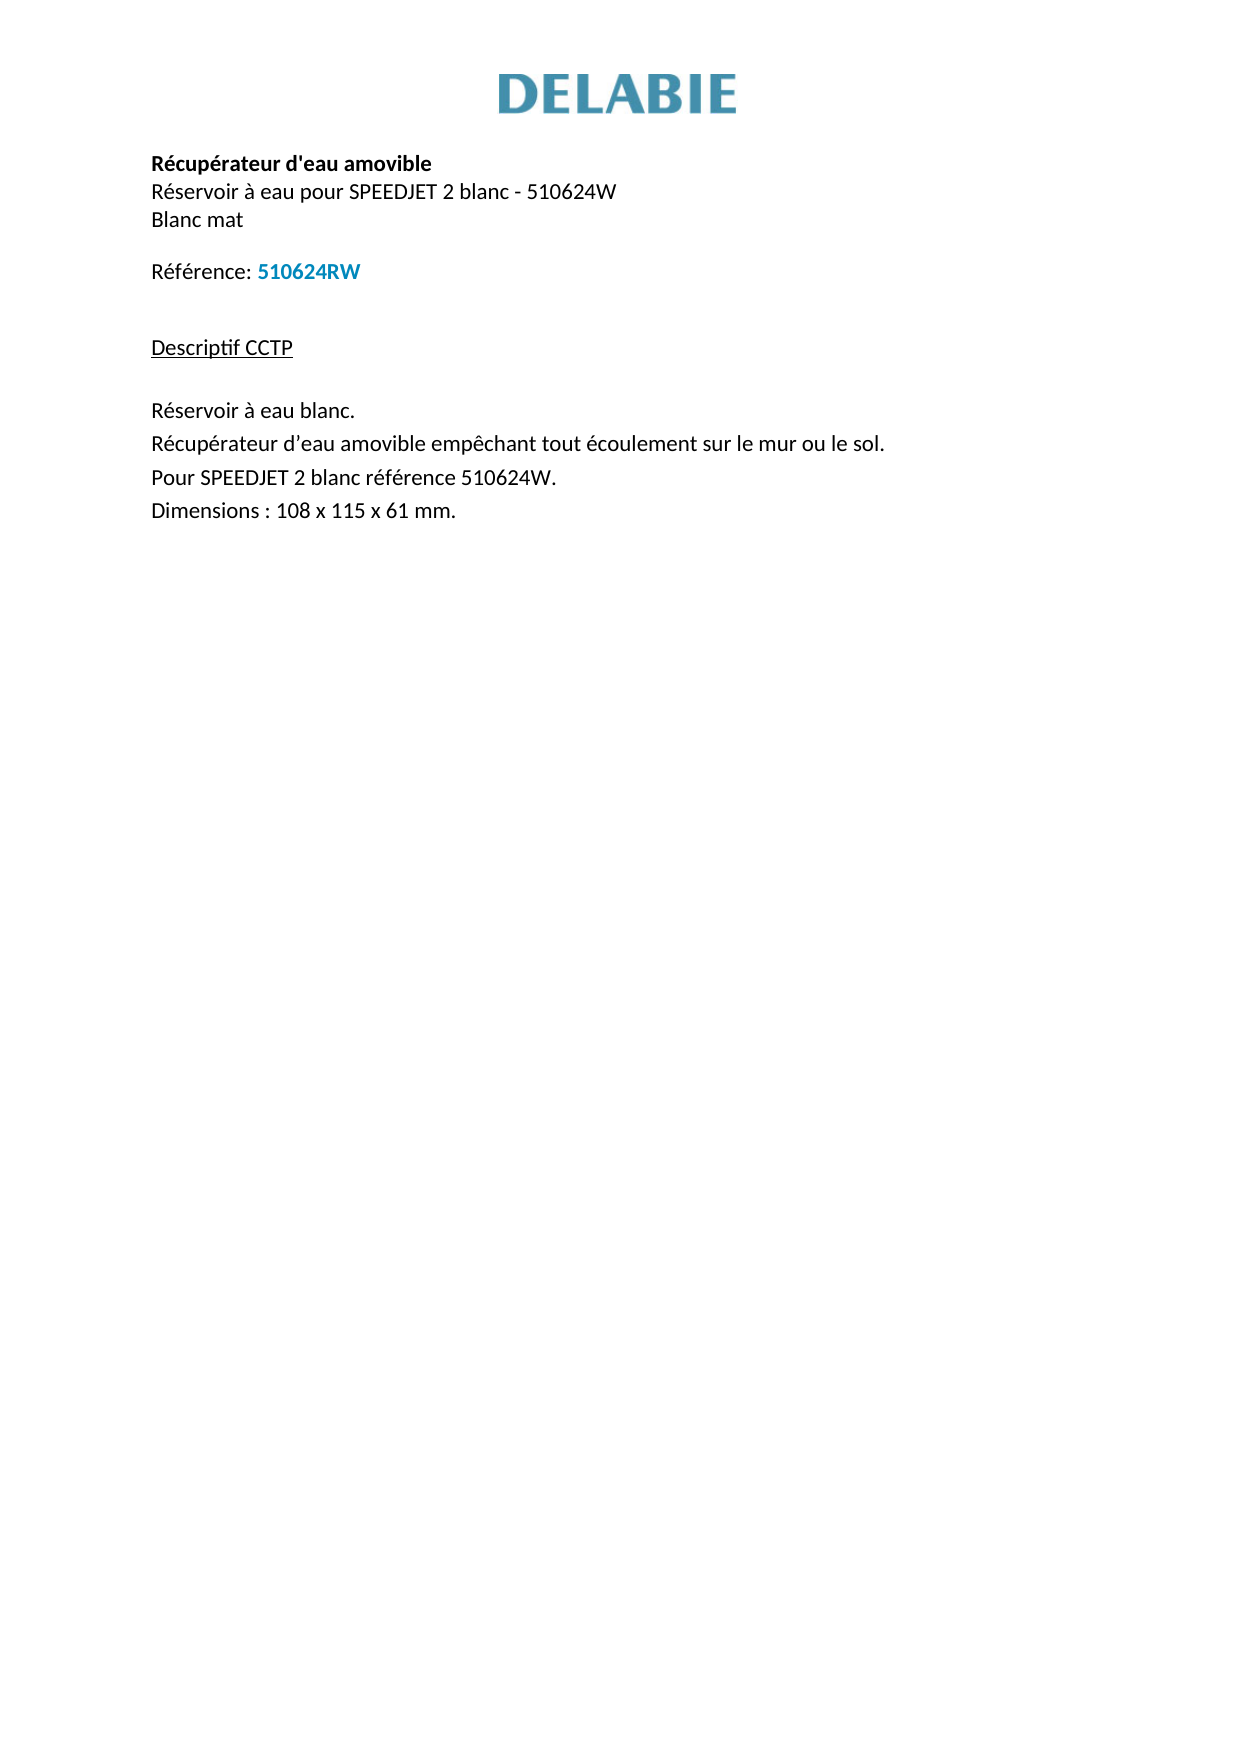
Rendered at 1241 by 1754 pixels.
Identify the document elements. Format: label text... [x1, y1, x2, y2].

text Pour SPEEDJET 2 blanc référence 510624W. [151, 463, 1084, 491]
text Référence: 510624RW [151, 257, 1084, 285]
text Descriptif CCTP [151, 333, 1084, 361]
text Blanc mat [151, 205, 1084, 233]
text Réservoir à eau pour SPEEDJET 2 blanc - 510624W [151, 177, 1084, 205]
text Réservoir à eau blanc. [151, 396, 1084, 424]
text Récupérateur d’eau amovible empêchant tout écoulement sur le mur ou le sol. [151, 429, 1084, 458]
text Dimensions : 108 x 115 x 61 mm. [151, 497, 1084, 525]
text Récupérateur d'eau amovible [151, 149, 1084, 177]
picture [497, 74, 738, 114]
